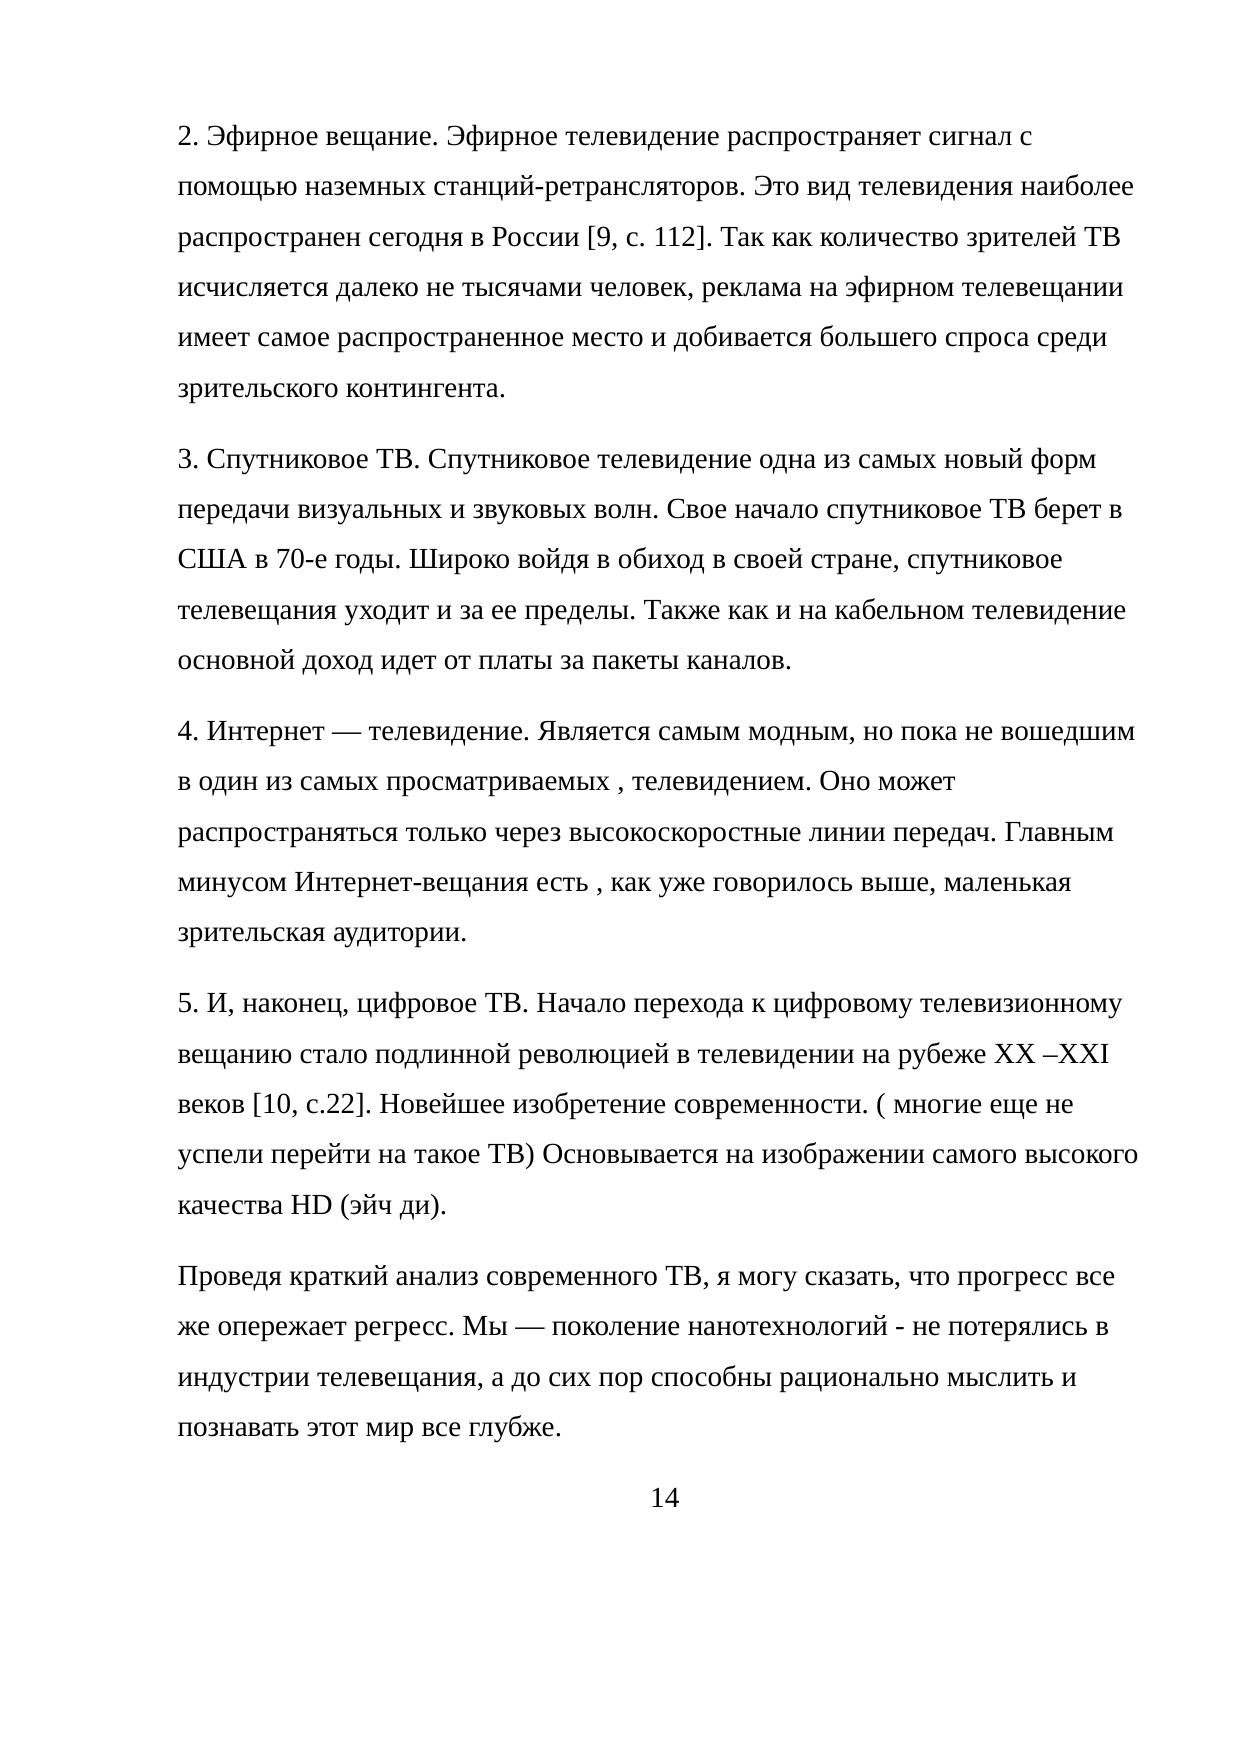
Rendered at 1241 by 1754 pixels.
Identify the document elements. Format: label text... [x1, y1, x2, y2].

text Проведя краткий анализ современного ТВ, я могу сказать, что прогресс все же опережает регресс. Мы — поколение нанотехнологий - не потерялись в индустрии телевещания, а до сих пор способны рационально мыслить и познавать этот мир все глубже. [177, 1258, 1152, 1442]
text 5. И, наконец, цифровое ТВ. Начало перехода к цифровому телевизионному вещанию стало подлинной революцией в телевидении на рубеже XX –XXI веков [10, с.22]. Новейшее изобретение современности. ( многие еще не успели перейти на такое ТВ) Основывается на изображении самого высокого качества HD (эйч ди). [177, 986, 1152, 1220]
text 14 [177, 1480, 1152, 1514]
text 3. Спутниковое ТВ. Спутниковое телевидение одна из самых новый форм передачи визуальных и звуковых волн. Свое начало спутниковое ТВ берет в США в 70-е годы. Широко войдя в обиход в своей стране, спутниковое телевещания уходит и за ее пределы. Также как и на кабельном телевидение основной доход идет от платы за пакеты каналов. [177, 441, 1152, 676]
text 4. Интернет — телевидение. Является самым модным, но пока не вошедшим в один из самых просматриваемых , телевидением. Оно может распространяться только через высокоскоростные линии передач. Главным минусом Интернет-вещания есть , как уже говорилось выше, маленькая зрительская аудитории. [177, 713, 1152, 948]
text 2. Эфирное вещание. Эфирное телевидение распространяет сигнал с помощью наземных станций-ретрансляторов. Это вид телевидения наиболее распространен сегодня в России [9, с. 112]. Так как количество зрителей ТВ исчисляется далеко не тысячами человек, реклама на эфирном телевещании имеет самое распространенное место и добивается большего спроса среди зрительского контингента. [177, 118, 1152, 403]
